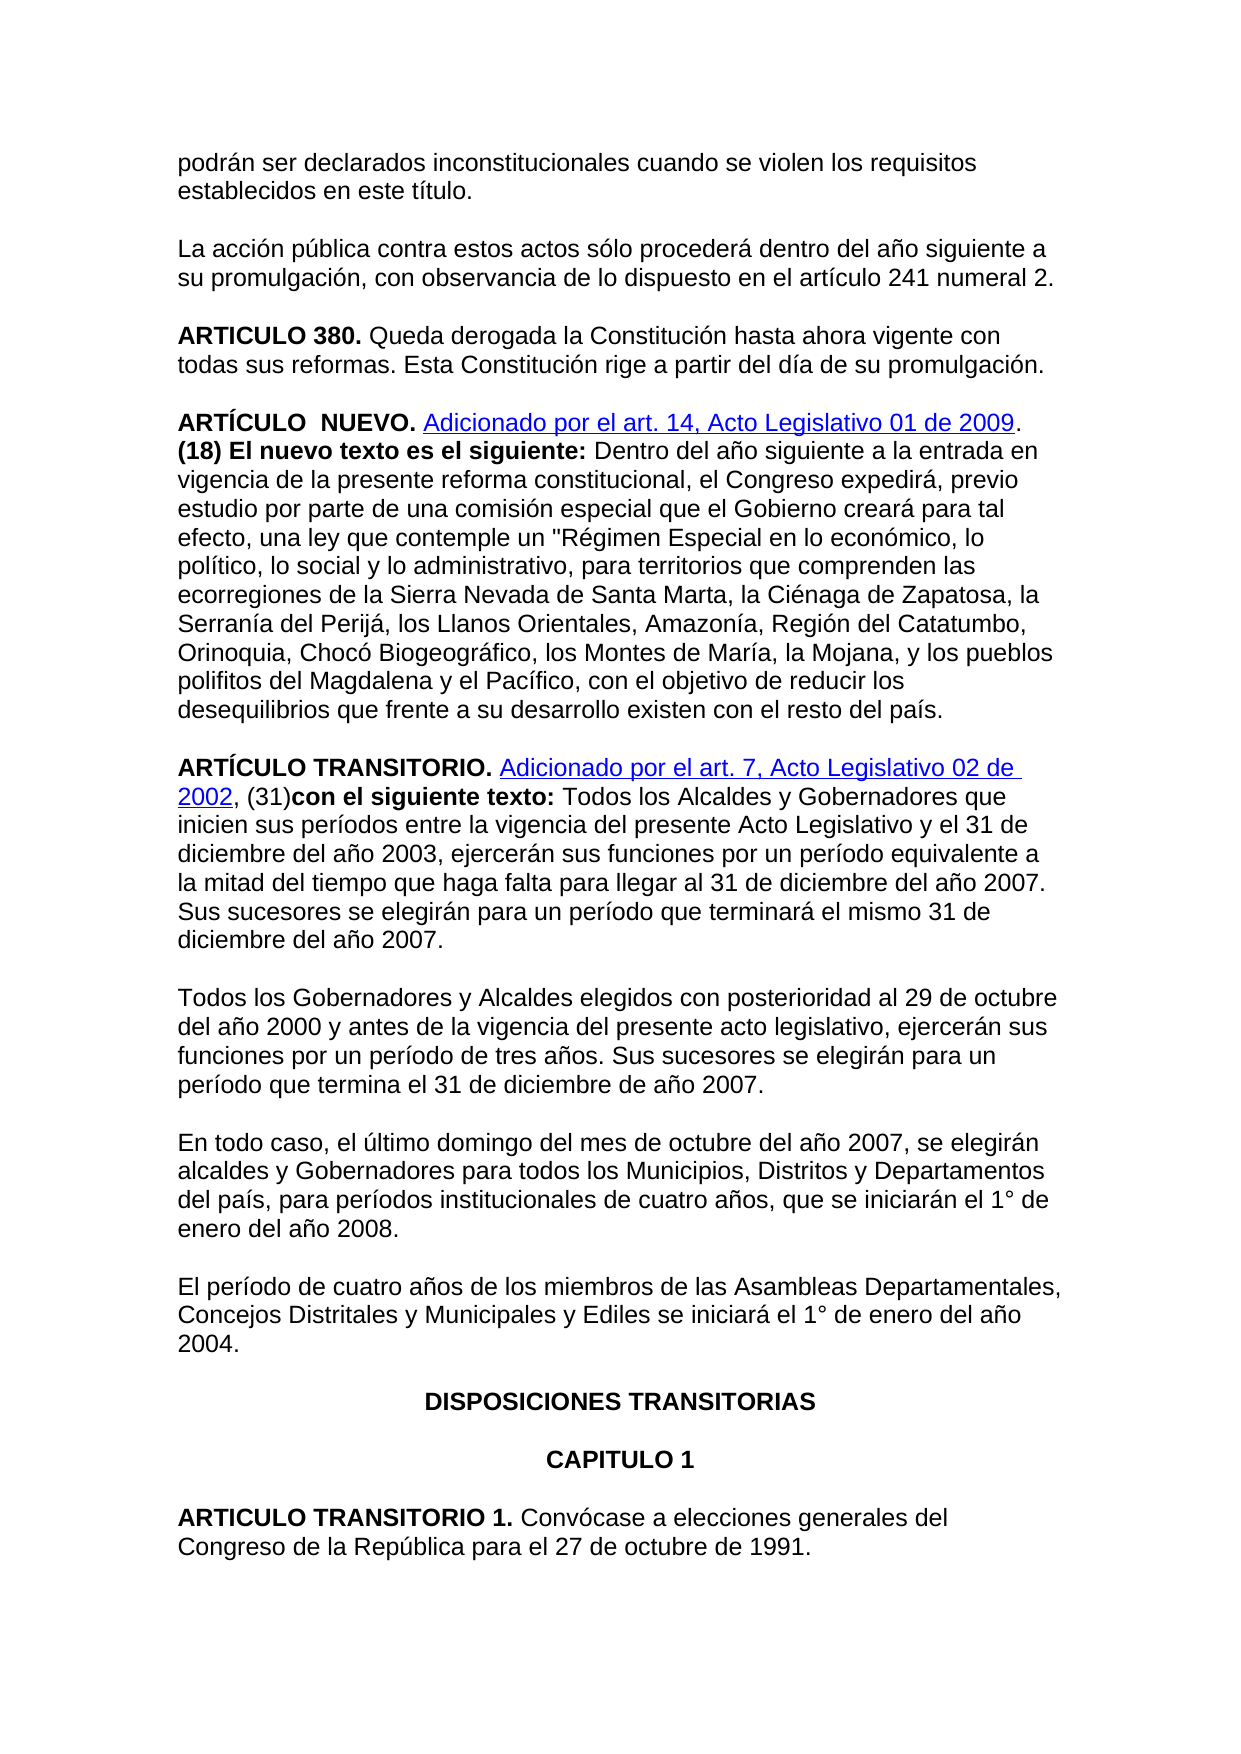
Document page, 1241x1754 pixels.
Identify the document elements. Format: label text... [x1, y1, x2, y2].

text ARTÍCULO NUEVO. Adicionado por el art. 14, Acto Legislativo 01 de 2009. (18) El nuevo texto es el siguiente: Dentro del año siguiente a la entrada en vigencia de la presente reforma constitucional, el Congreso expedirá, previo estudio por parte de una comisión especial que el Gobierno creará para tal efecto, una ley que contemple un "Régimen Especial en lo económico, lo político, lo social y lo administrativo, para territorios que comprenden las ecorregiones de la Sierra Nevada de Santa Marta, la Ciénaga de Zapatosa, la Serranía del Perijá, los Llanos Orientales, Amazonía, Región del Catatumbo, Orinoquia, Chocó Biogeográfico, los Montes de María, la Mojana, y los pueblos polifitos del Magdalena y el Pacífico, con el objetivo de reducir los desequilibrios que frente a su desarrollo existen con el resto del país. [177, 408, 1063, 724]
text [177, 148, 1063, 205]
text ARTICULO 380. Queda derogada la Constitución hasta ahora vigente con todas sus reformas. Esta Constitución rige a partir del día de su promulgación. [177, 321, 1063, 378]
text ARTÍCULO TRANSITORIO. Adicionado por el art. 7, Acto Legislativo 02 de 2002, (31)con el siguiente texto: Todos los Alcaldes y Gobernadores que inicien sus períodos entre la vigencia del presente Acto Legislativo y el 31 de diciembre del año 2003, ejercerán sus funciones por un período equivalente a la mitad del tiempo que haga falta para llegar al 31 de diciembre del año 2007. Sus sucesores se elegirán para un período que terminará el mismo 31 de diciembre del año 2007. [177, 753, 1063, 954]
text En todo caso, el último domingo del mes de octubre del año 2007, se elegirán alcaldes y Gobernadores para todos los Municipios, Distritos y Departamentos del país, para períodos institucionales de cuatro años, que se iniciarán el 1° de enero del año 2008. [177, 1128, 1063, 1243]
text ARTICULO TRANSITORIO 1. Convócase a elecciones generales del Congreso de la República para el 27 de octubre de 1991. [177, 1503, 1063, 1561]
text DISPOSICIONES TRANSITORIAS [177, 1387, 1063, 1416]
text CAPITULO 1 [177, 1445, 1063, 1474]
text La acción pública contra estos actos sólo procederá dentro del año siguiente a su promulgación, con observancia de lo dispuesto en el artículo 241 numeral 2. [177, 234, 1063, 292]
text El período de cuatro años de los miembros de las Asambleas Departamentales, Concejos Distritales y Municipales y Ediles se iniciará el 1° de enero del año 2004. [177, 1272, 1063, 1358]
text Todos los Gobernadores y Alcaldes elegidos con posterioridad al 29 de octubre del año 2000 y antes de la vigencia del presente acto legislativo, ejercerán sus funciones por un período de tres años. Sus sucesores se elegirán para un período que termina el 31 de diciembre de año 2007. [177, 983, 1063, 1098]
